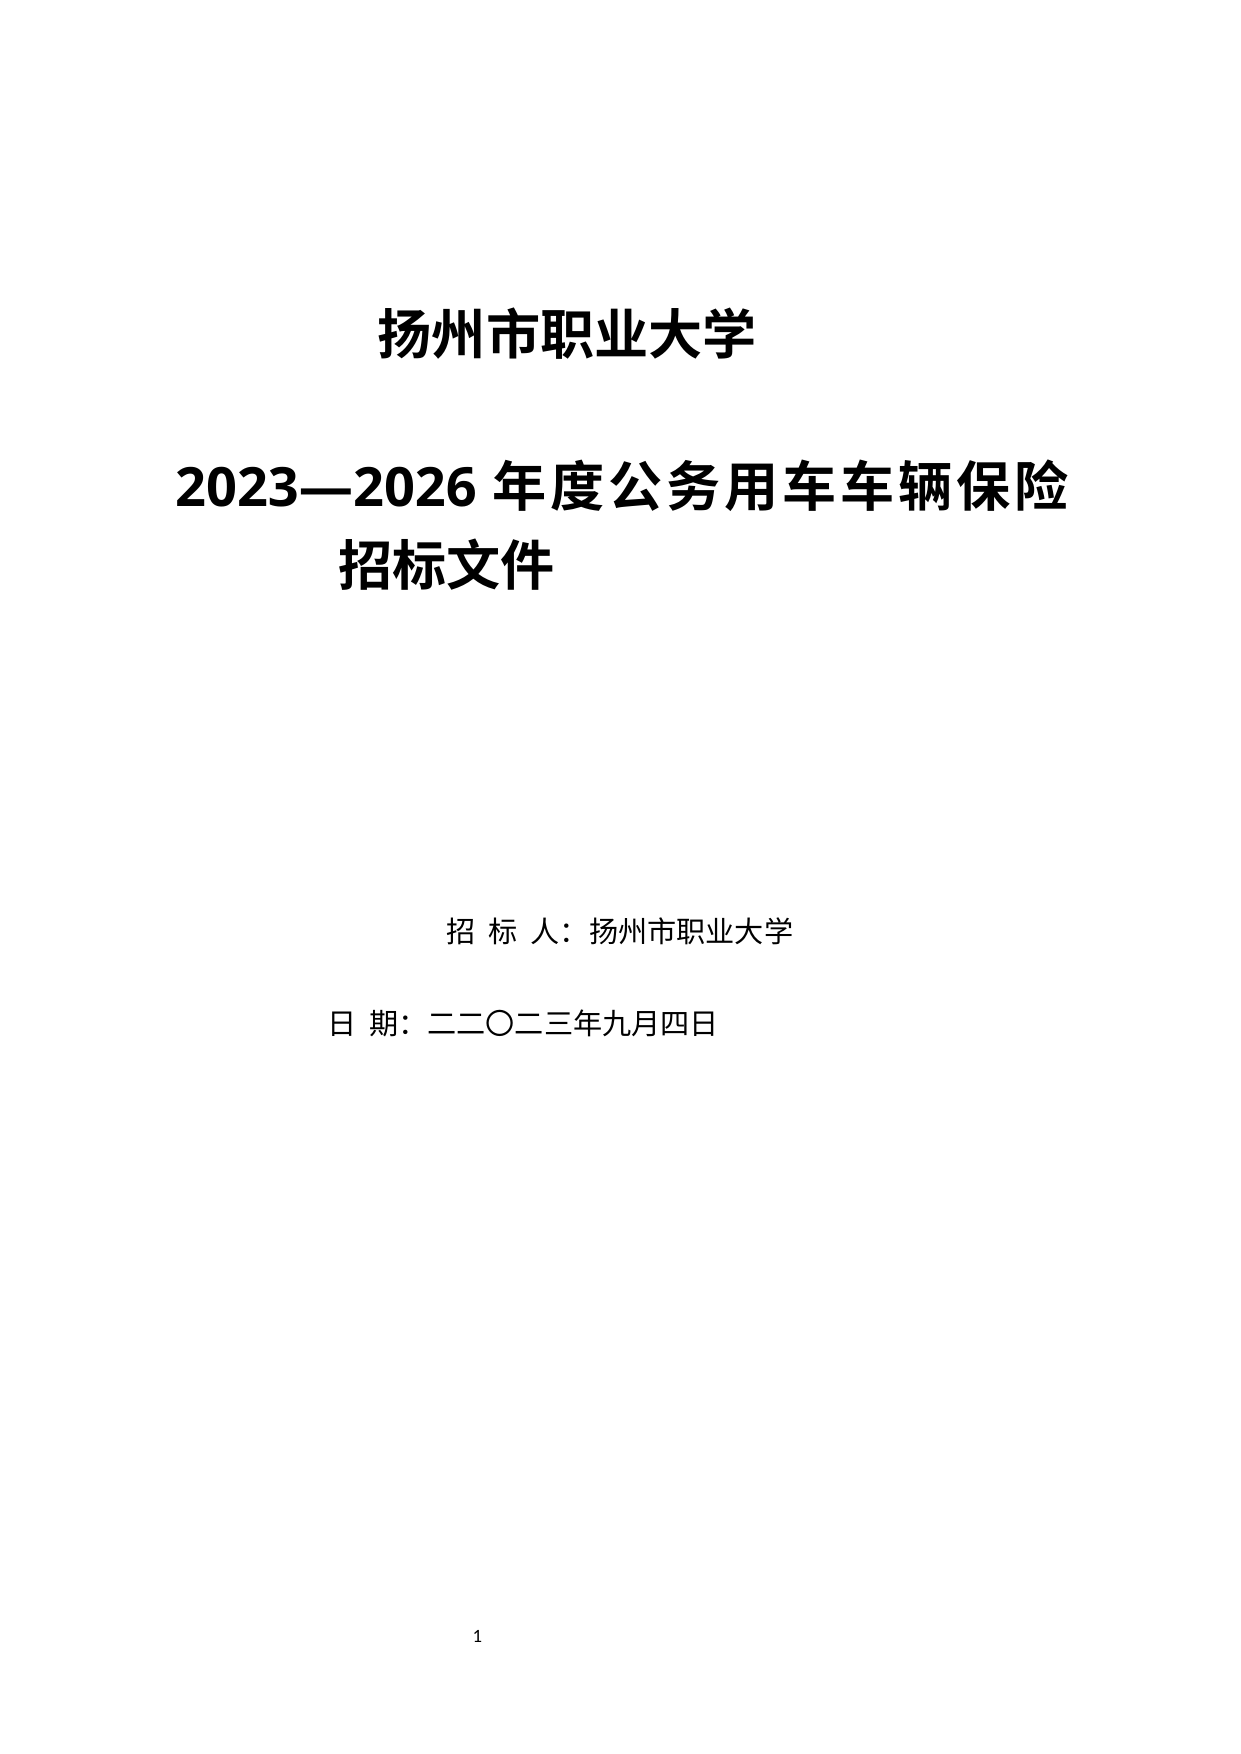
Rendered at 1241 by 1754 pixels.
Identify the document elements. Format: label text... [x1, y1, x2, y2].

text 日 期：二二〇二三年九月四日 [175, 1001, 1069, 1043]
text 招 标 人：扬州市职业大学 [262, 908, 1069, 950]
text 扬州市职业大学 [241, 292, 1069, 370]
text 2023—2026年度公务用车车辆保险招标文件 [175, 444, 1069, 601]
